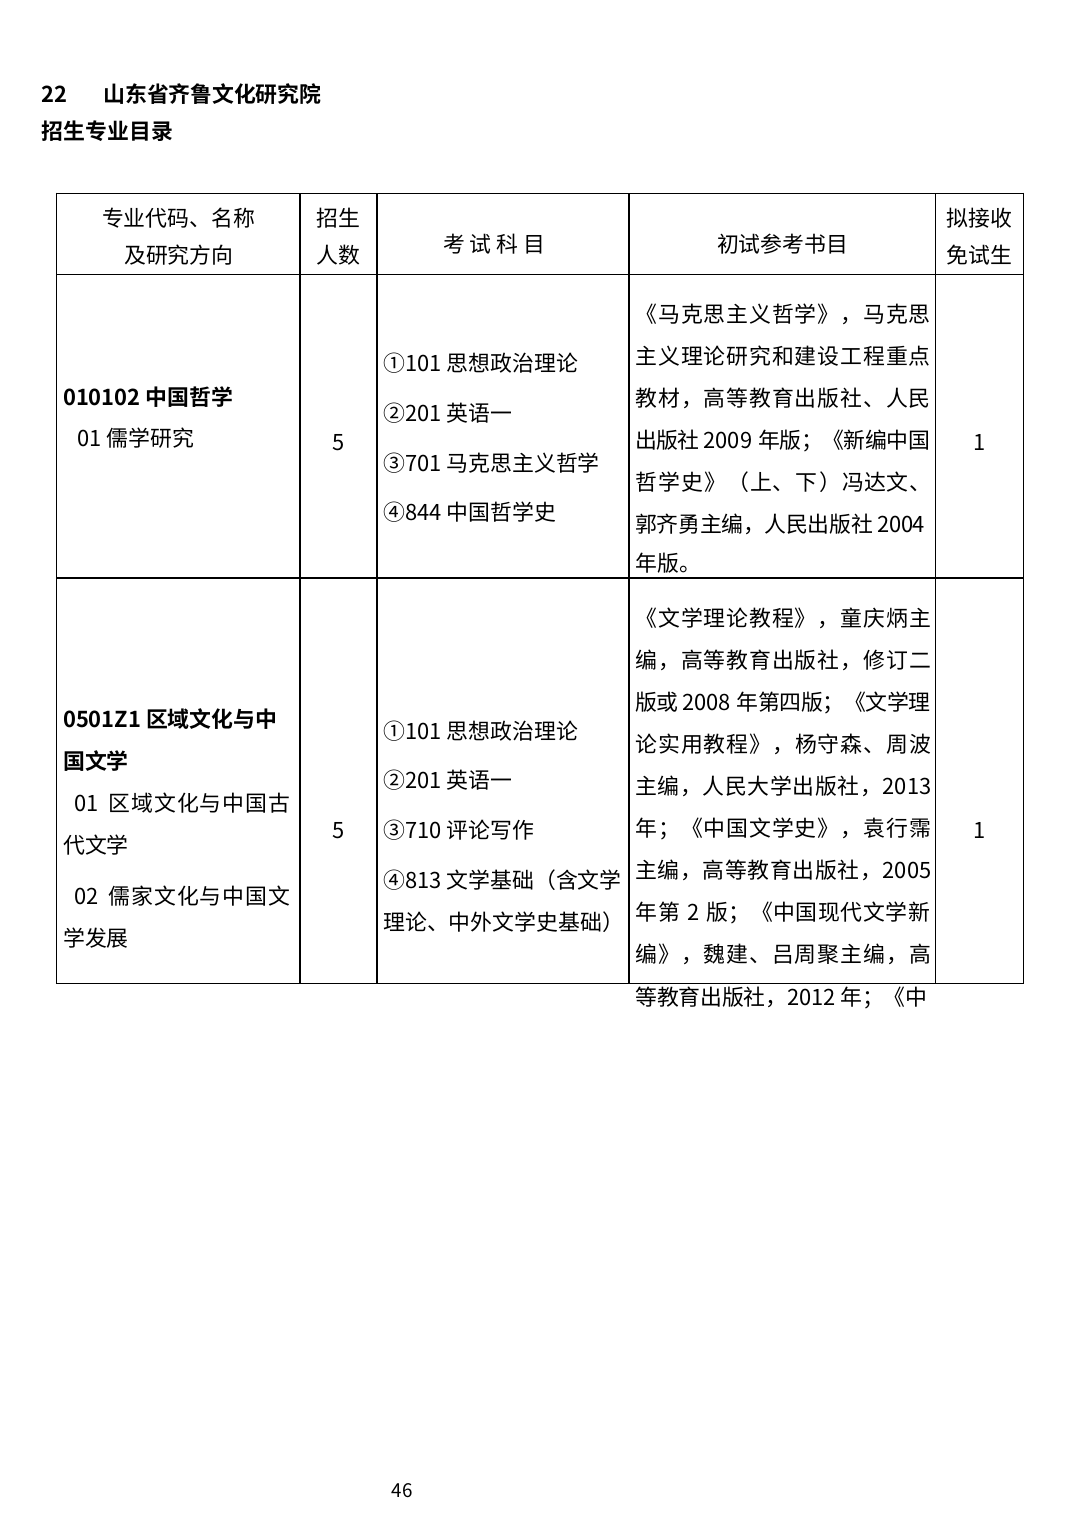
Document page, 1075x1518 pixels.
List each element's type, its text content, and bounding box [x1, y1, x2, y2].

subtitle 招生专业目录 [42, 114, 867, 146]
list 山东省齐鲁文化研究院 [42, 77, 347, 109]
